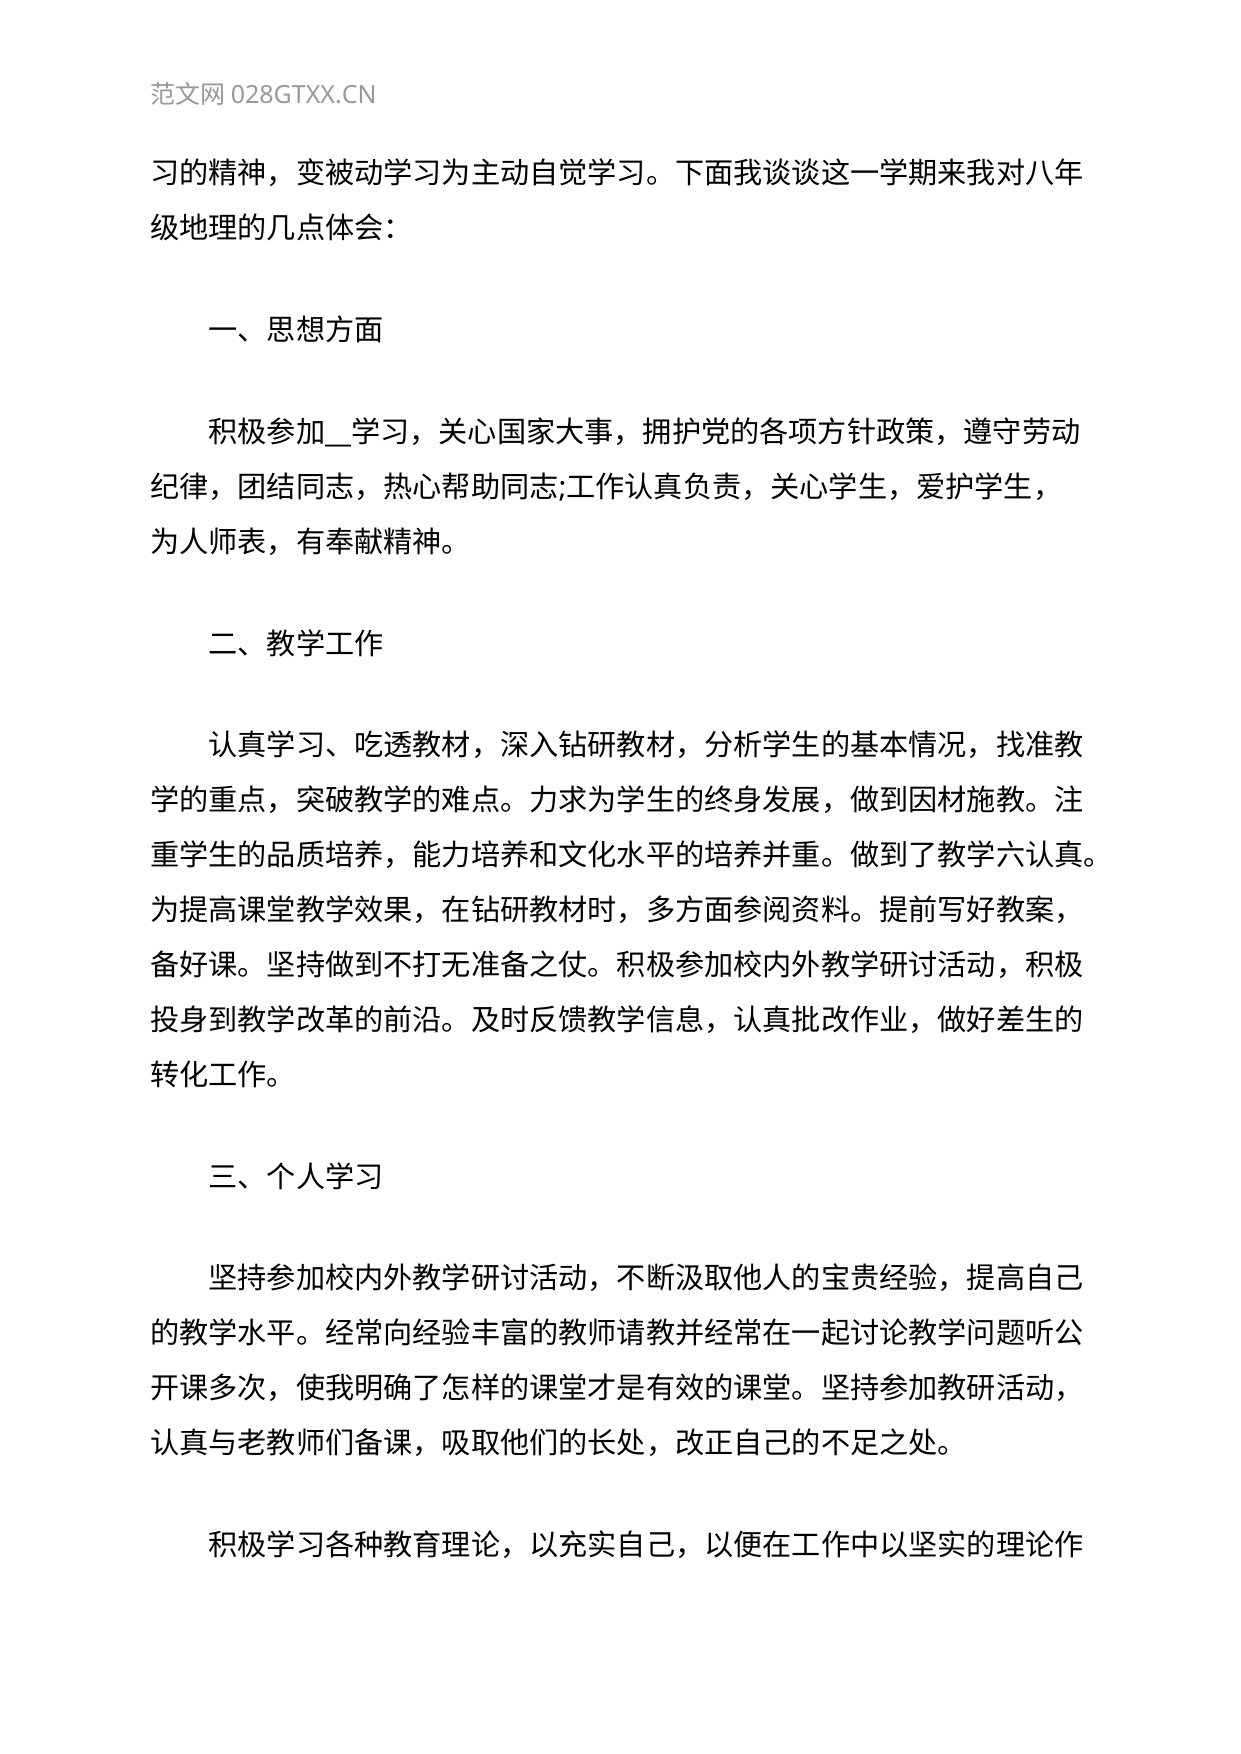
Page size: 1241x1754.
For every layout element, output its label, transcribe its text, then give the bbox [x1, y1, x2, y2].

text 坚持参加校内外教学研讨活动，不断汲取他人的宝贵经验，提高自己的教学水平。经常向经验丰富的教师请教并经常在一起讨论教学问题听公开课多次，使我明确了怎样的课堂才是有效的课堂。坚持参加教研活动，认真与老教师们备课，吸取他们的长处，改正自己的不足之处。 [150, 1255, 1090, 1462]
text 二、教学工作 [150, 620, 1090, 662]
text 积极参加__学习，关心国家大事，拥护党的各项方针政策，遵守劳动纪律，团结同志，热心帮助同志;工作认真负责，关心学生，爱护学生，为人师表，有奉献精神。 [150, 408, 1090, 561]
text 三、个人学习 [150, 1153, 1090, 1195]
text 一、思想方面 [150, 307, 1090, 349]
text 认真学习、吃透教材，深入钻研教材，分析学生的基本情况，找准教学的重点，突破教学的难点。力求为学生的终身发展，做到因材施教。注重学生的品质培养，能力培养和文化水平的培养并重。做到了教学六认真。为提高课堂教学效果，在钻研教材时，多方面参阅资料。提前写好教案，备好课。坚持做到不打无准备之仗。积极参加校内外教学研讨活动，积极投身到教学改革的前沿。及时反馈教学信息，认真批改作业，做好差生的转化工作。 [150, 722, 1090, 1094]
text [150, 150, 1090, 247]
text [150, 1521, 1090, 1564]
